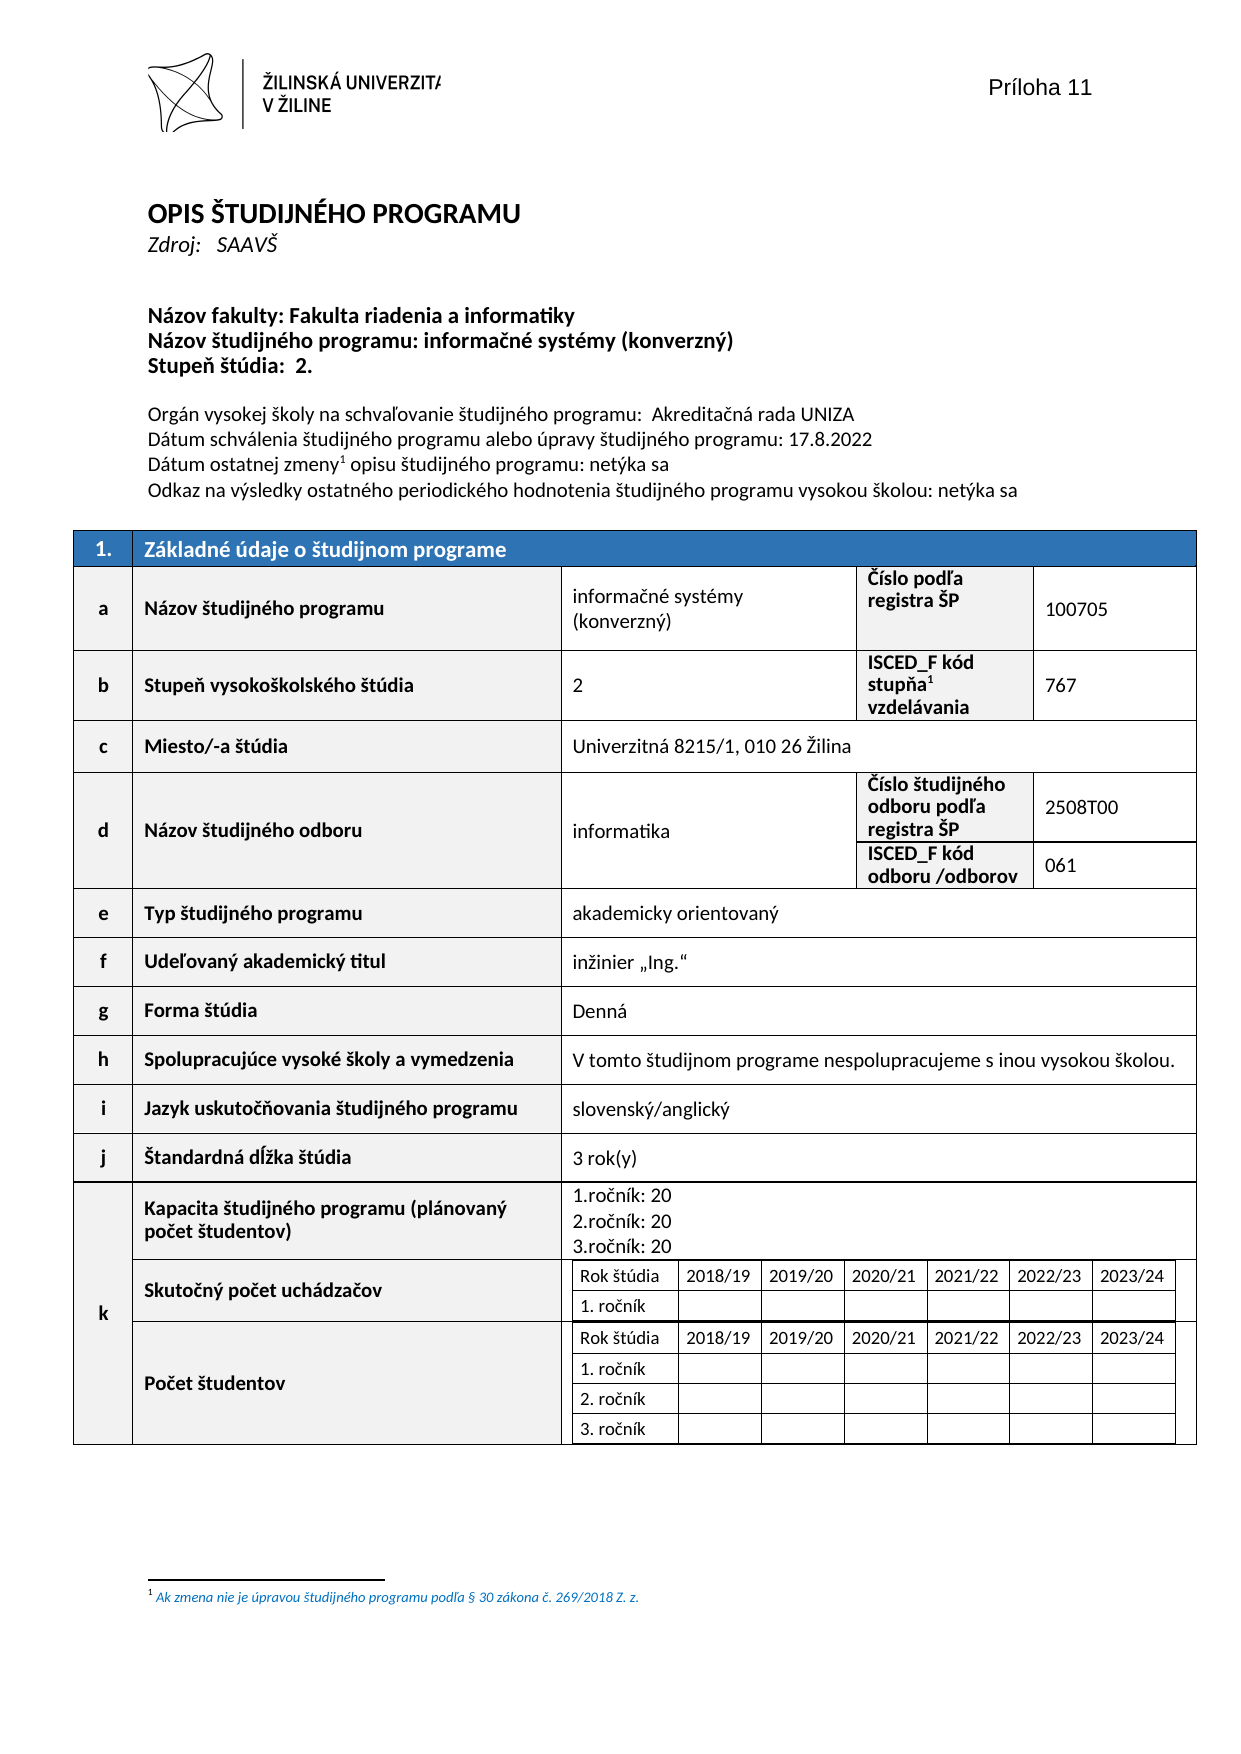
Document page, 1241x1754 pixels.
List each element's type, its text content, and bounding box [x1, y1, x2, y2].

text Odkaz na výsledky ostatného periodického hodnotenia študijného programu vysokou školou: netýka sa [148, 477, 1093, 502]
table_cell Spolupracujúce vysoké školy a vymedzenia [133, 1036, 561, 1084]
table_cell [928, 1384, 1009, 1413]
table_cell V tomto študijnom programe nespolupracujeme s inou vysokou školou. [562, 1036, 1196, 1084]
table_cell b [74, 651, 132, 720]
table_cell i [74, 1085, 132, 1132]
table_header 1. [74, 531, 132, 566]
table_cell [845, 1384, 927, 1413]
table_cell Skutočný počet uchádzačov [133, 1260, 561, 1321]
table_cell [1093, 1414, 1175, 1443]
table_cell 061 [1034, 843, 1196, 888]
table_cell e [74, 889, 132, 937]
table_cell f [74, 938, 132, 986]
table_cell [679, 1414, 761, 1443]
table_cell [1010, 1414, 1092, 1443]
table_cell Názov študijného odboru [133, 773, 561, 888]
text Orgán vysokej školy na schvaľovanie študijného programu: Akreditačná rada UNIZA [148, 401, 1093, 426]
table_cell Kapacita študijného programu (plánovaný počet študentov) [133, 1183, 561, 1259]
table_cell 1.ročník: 20 2.ročník: 20 3.ročník: 20 [562, 1183, 1196, 1259]
table_cell g [74, 987, 132, 1035]
table_cell [928, 1354, 1009, 1383]
table_cell [1010, 1354, 1092, 1383]
table_header Základné údaje o študijnom programe [133, 531, 1196, 566]
table_cell [679, 1384, 761, 1413]
table_cell Udeľovaný akademický titul [133, 938, 561, 986]
text Dátum ostatnej zmeny opisu študijného programu: netýka sa [148, 452, 1093, 477]
table_cell c [74, 721, 132, 772]
text OPIS ŠTUDIJNÉHO PROGRAMU [148, 195, 1093, 230]
table_cell [845, 1414, 927, 1443]
table_cell [1010, 1291, 1092, 1320]
table_cell Univerzitná 8215/1, 010 26 Žilina [562, 721, 1196, 772]
table_cell [1010, 1384, 1092, 1413]
table_cell ISCED_F kód odboru /odborov [857, 843, 1033, 888]
table_cell [762, 1414, 844, 1443]
table_cell Jazyk uskutočňovania študijného programu [133, 1085, 561, 1132]
text Dátum schválenia študijného programu alebo úpravy študijného programu: 17.8.2022 [148, 426, 1093, 452]
table_cell [573, 1384, 678, 1413]
table_cell Typ študijného programu [133, 889, 561, 937]
table_cell [1093, 1384, 1175, 1413]
table_cell [1093, 1354, 1175, 1383]
text Zdroj: SAAVŠ [148, 230, 1093, 258]
table_cell [679, 1354, 761, 1383]
table_cell Názov študijného programu [133, 567, 561, 650]
table_cell Miesto/-a štúdia [133, 721, 561, 772]
table_cell k [74, 1183, 132, 1444]
table_cell [562, 1260, 572, 1321]
table_cell [1093, 1323, 1175, 1353]
table_cell 767 [1034, 651, 1196, 720]
text Názov fakulty: Fakulta riadenia a informatiky [148, 303, 1093, 328]
table_cell Stupeň vysokoškolského štúdia [133, 651, 561, 720]
table_cell Číslo študijného odboru podľa registra ŠP [857, 773, 1033, 841]
table_cell h [74, 1036, 132, 1084]
text Názov študijného programu: informačné systémy (konverzný) Stupeň štúdia: 2. [148, 328, 1093, 379]
table_cell 2 [562, 651, 856, 720]
table_cell [928, 1323, 1009, 1353]
table_cell [1093, 1291, 1175, 1320]
table_cell d [74, 773, 132, 888]
table_cell slovenský/anglický [562, 1085, 1196, 1132]
table_cell [562, 1322, 572, 1444]
table_cell [679, 1323, 761, 1353]
table_cell informačné systémy (konverzný) [562, 567, 856, 650]
table_cell [1010, 1323, 1092, 1353]
table_cell Štandardná dĺžka štúdia [133, 1134, 561, 1181]
table_cell j [74, 1134, 132, 1181]
table_cell [1176, 1260, 1196, 1321]
table_cell [573, 1414, 678, 1443]
table_cell inžinier „Ing.“ [562, 938, 1196, 986]
table_cell akademicky orientovaný [562, 889, 1196, 937]
table_cell [845, 1354, 927, 1383]
table_cell [762, 1384, 844, 1413]
table_cell [762, 1323, 844, 1353]
table_cell [1176, 1322, 1196, 1444]
table_cell Denná [562, 987, 1196, 1035]
table_cell ISCED_F kód stupňa1 vzdelávania [857, 651, 1033, 720]
table_cell [928, 1414, 1009, 1443]
table_cell 2508T00 [1034, 773, 1196, 841]
table_cell informatika [562, 773, 856, 888]
table_cell Forma štúdia [133, 987, 561, 1035]
table_cell [573, 1354, 678, 1383]
table_cell [762, 1354, 844, 1383]
table_cell [573, 1323, 678, 1353]
table_cell Počet študentov [133, 1322, 561, 1444]
table_cell 3 rok(y) [562, 1134, 1196, 1181]
table_cell 100705 [1034, 567, 1196, 650]
picture [146, 53, 441, 132]
table_cell Číslo podľa registra ŠP [857, 567, 1033, 650]
table_cell a [74, 567, 132, 650]
table_cell [845, 1323, 927, 1353]
